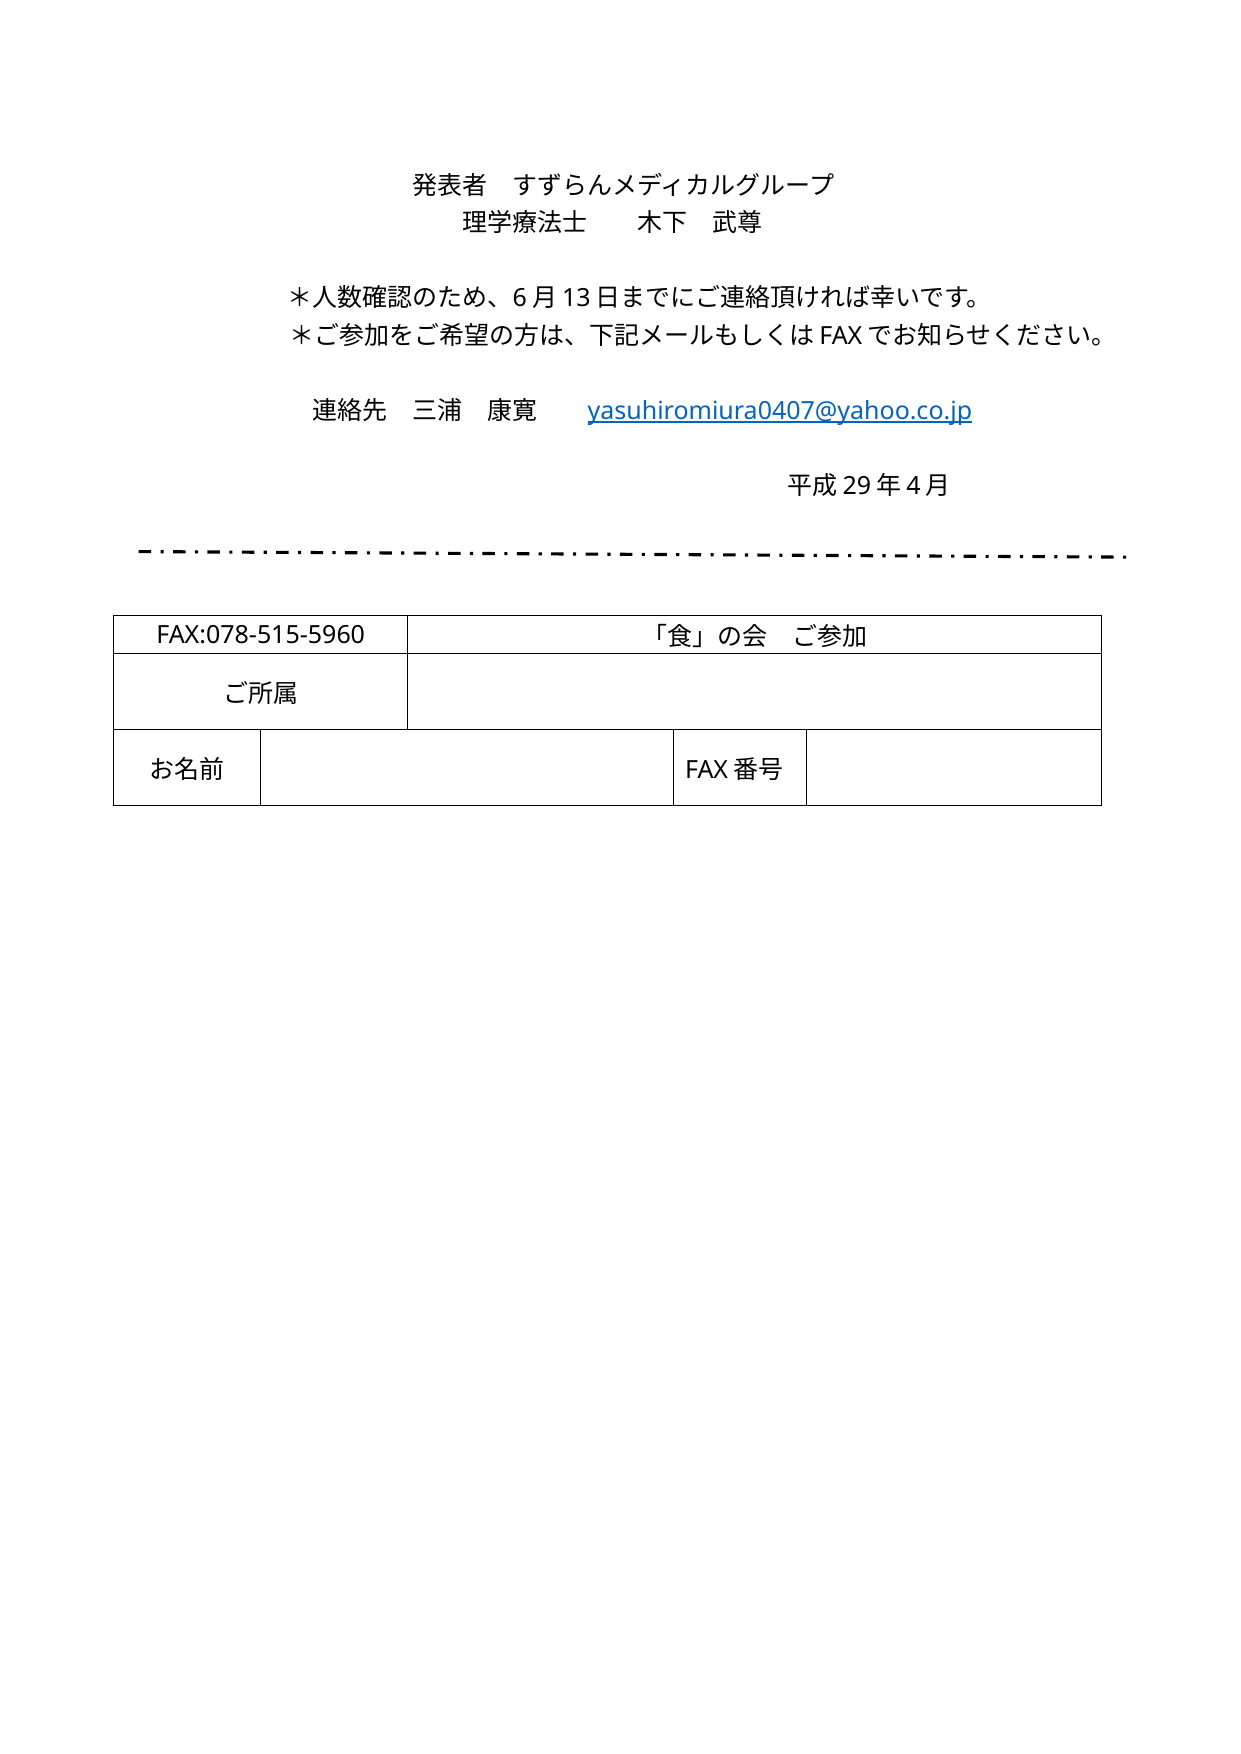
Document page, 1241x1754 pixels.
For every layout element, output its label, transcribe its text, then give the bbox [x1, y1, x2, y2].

text ＊ご参加をご希望の方は、下記メールもしくはFAXでお知らせください。 [189, 314, 1128, 352]
table_cell お名前 [114, 730, 260, 805]
table_cell [807, 730, 1101, 805]
text 理学療法士 木下 武尊 [112, 202, 1128, 239]
text 発表者 すずらんメディカルグループ [112, 164, 1128, 202]
table_cell [261, 730, 673, 805]
table_cell [408, 654, 1101, 729]
text 連絡先 三浦 康寛 yasuhiromiura0407@yahoo.co.jp [112, 389, 1128, 427]
table_cell FAX番号 [674, 730, 806, 805]
table_cell ご所属 [114, 654, 407, 729]
table_header FAX:078-515-5960 [114, 616, 407, 653]
table_header 「食」の会 ご参加 [408, 616, 1101, 653]
text 平成29年4月 [112, 464, 1128, 502]
text ＊人数確認のため、6月13日までにご連絡頂ければ幸いです。 [112, 277, 1128, 314]
